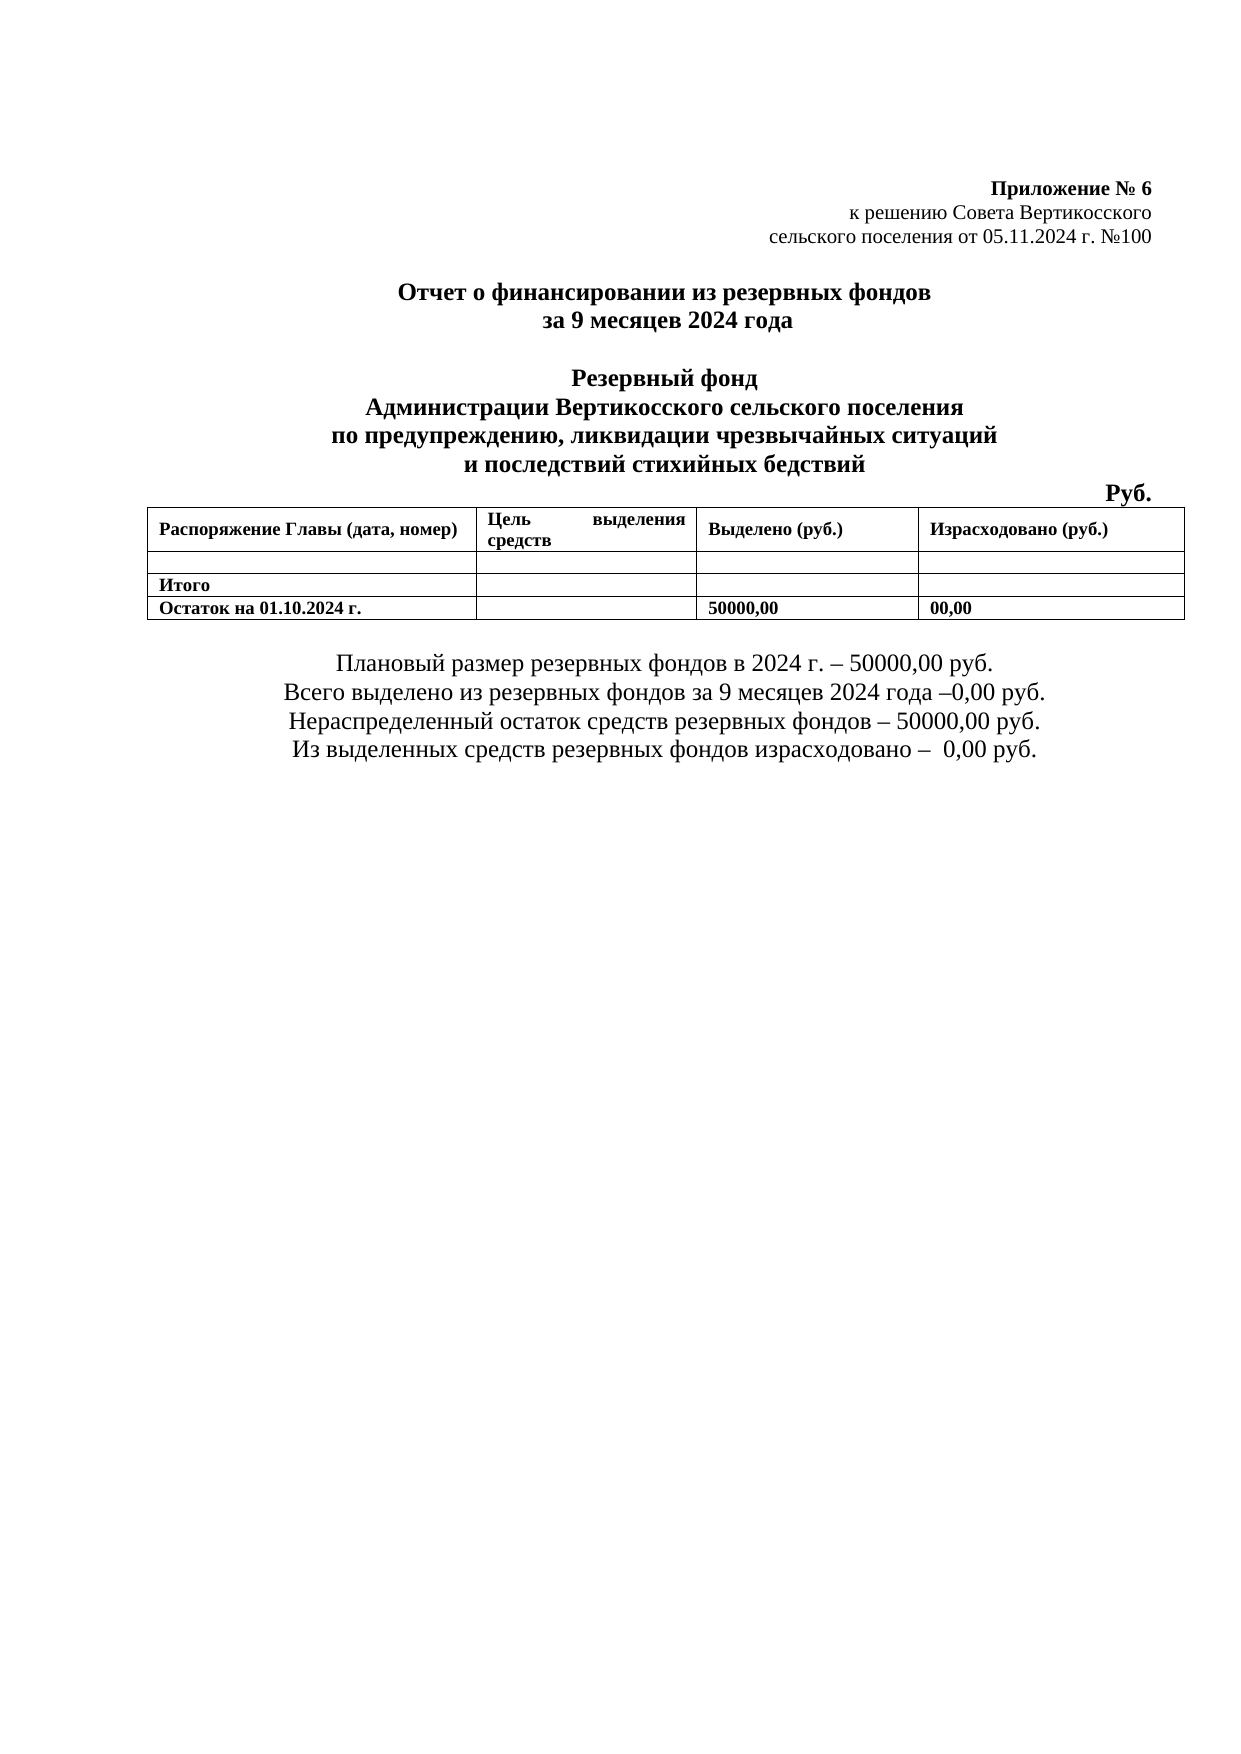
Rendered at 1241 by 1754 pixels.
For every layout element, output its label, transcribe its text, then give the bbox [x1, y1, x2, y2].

table_cell [697, 574, 918, 596]
text Администрации Вертикосского сельского поселения [177, 392, 1152, 420]
text Отчет о финансировании из резервных фондов [177, 277, 1152, 305]
text Приложение № 6 [177, 176, 1152, 200]
table_cell Остаток на 01.10.2024 г. [148, 597, 476, 618]
text по предупреждению, ликвидации чрезвычайных ситуаций [177, 420, 1152, 449]
table_cell 00,00 [919, 597, 1184, 618]
text к решению Совета Вертикосского [177, 200, 1152, 224]
text Из выделенных средств резервных фондов израсходовано – 0,00 руб. [177, 734, 1152, 763]
text за 9 месяцев 2024 года [177, 305, 1152, 334]
table_cell [919, 574, 1184, 596]
text Руб. [177, 478, 1152, 507]
text Резервный фонд [177, 363, 1152, 392]
table_cell 50000,00 [697, 597, 918, 618]
table_header Израсходовано (руб.) [919, 508, 1184, 551]
text Всего выделено из резервных фондов за 9 месяцев 2024 года –0,00 руб. [177, 677, 1152, 706]
table_cell [148, 552, 476, 573]
table_cell [477, 552, 696, 573]
table_cell [477, 597, 696, 618]
table_cell [697, 552, 918, 573]
table_cell Итого [148, 574, 476, 596]
table_cell [477, 574, 696, 596]
table_header Распоряжение Главы (дата, номер) [148, 508, 476, 551]
table_header Выделено (руб.) [697, 508, 918, 551]
text и последствий стихийных бедствий [177, 449, 1152, 478]
text Плановый размер резервных фондов в 2024 г. – 50000,00 руб. [177, 648, 1152, 677]
table_header Цель выделения средств [477, 508, 696, 551]
text Нераспределенный остаток средств резервных фондов – 50000,00 руб. [177, 706, 1152, 734]
text сельского поселения от 05.11.2024 г. №100 [177, 224, 1152, 248]
table_cell [919, 552, 1184, 573]
